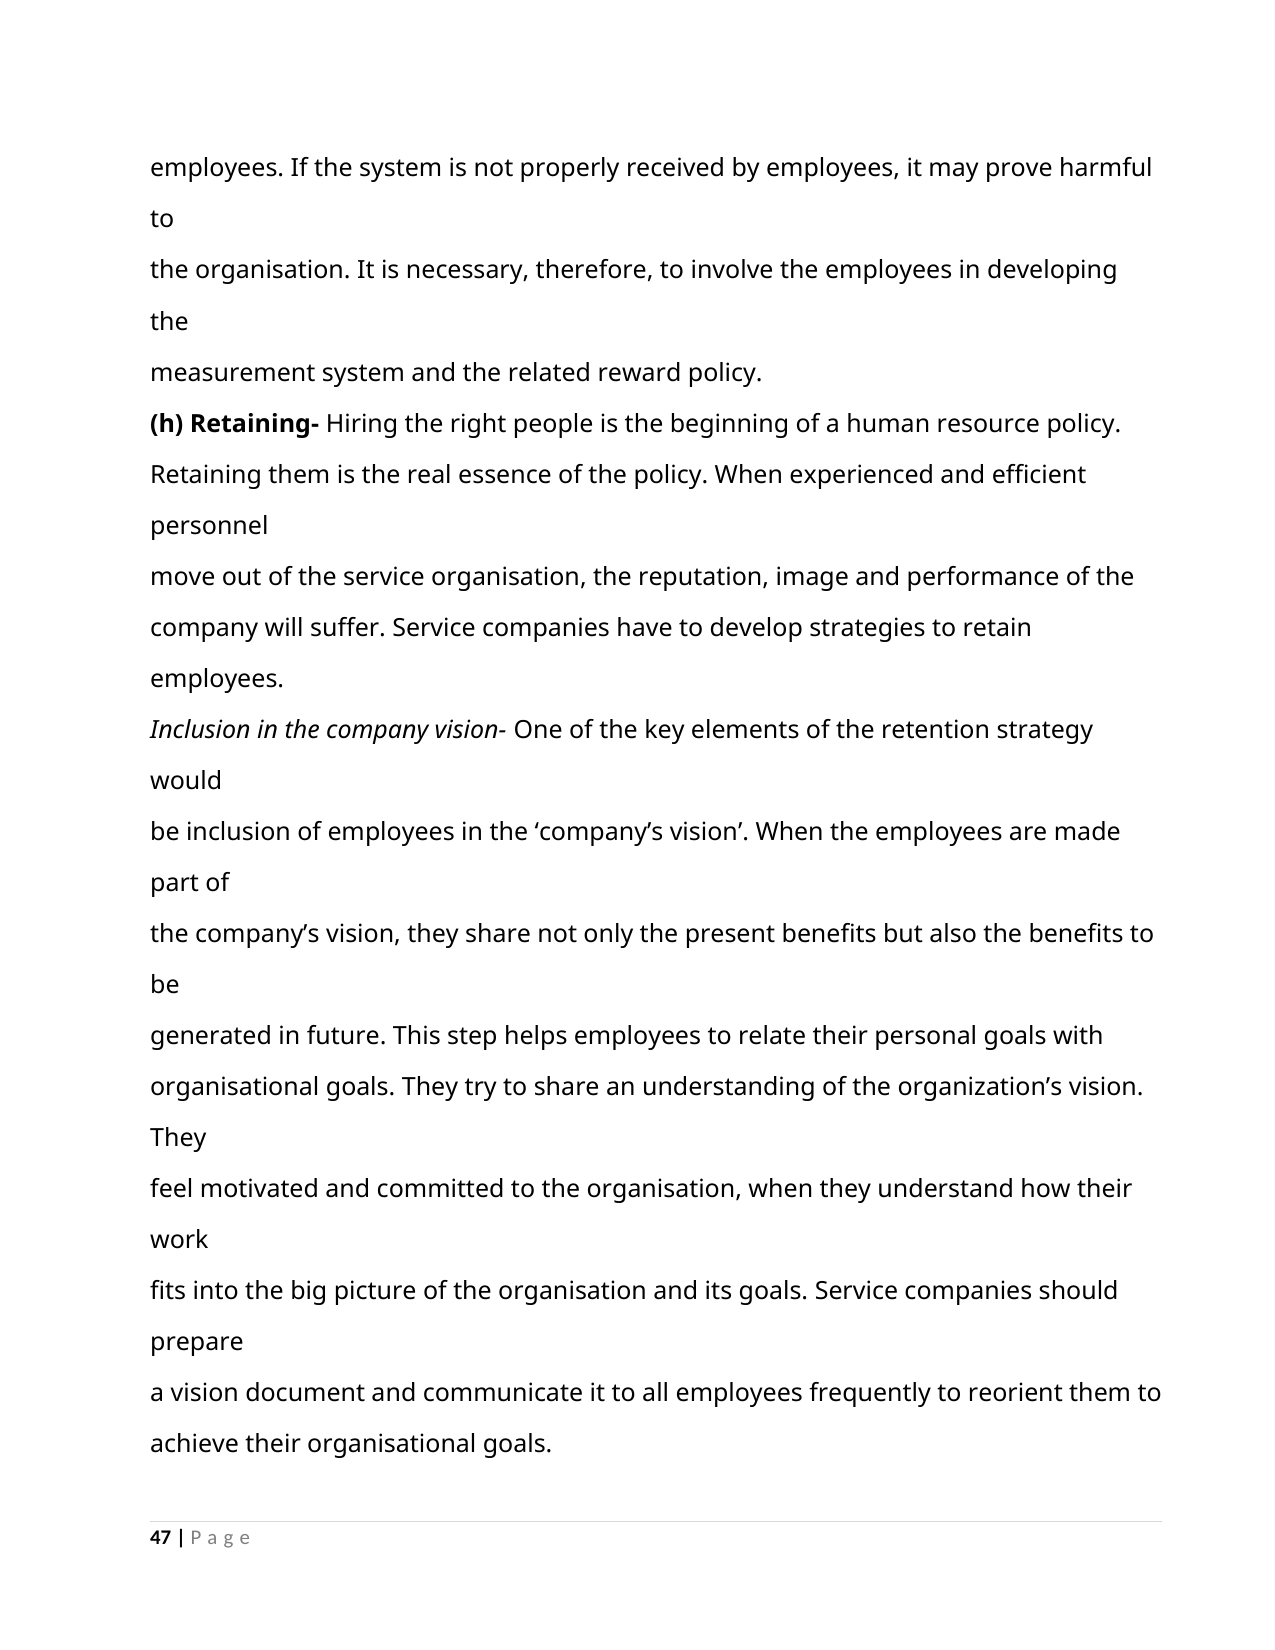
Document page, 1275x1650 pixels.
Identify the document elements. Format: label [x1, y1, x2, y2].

text [150, 150, 1162, 1460]
